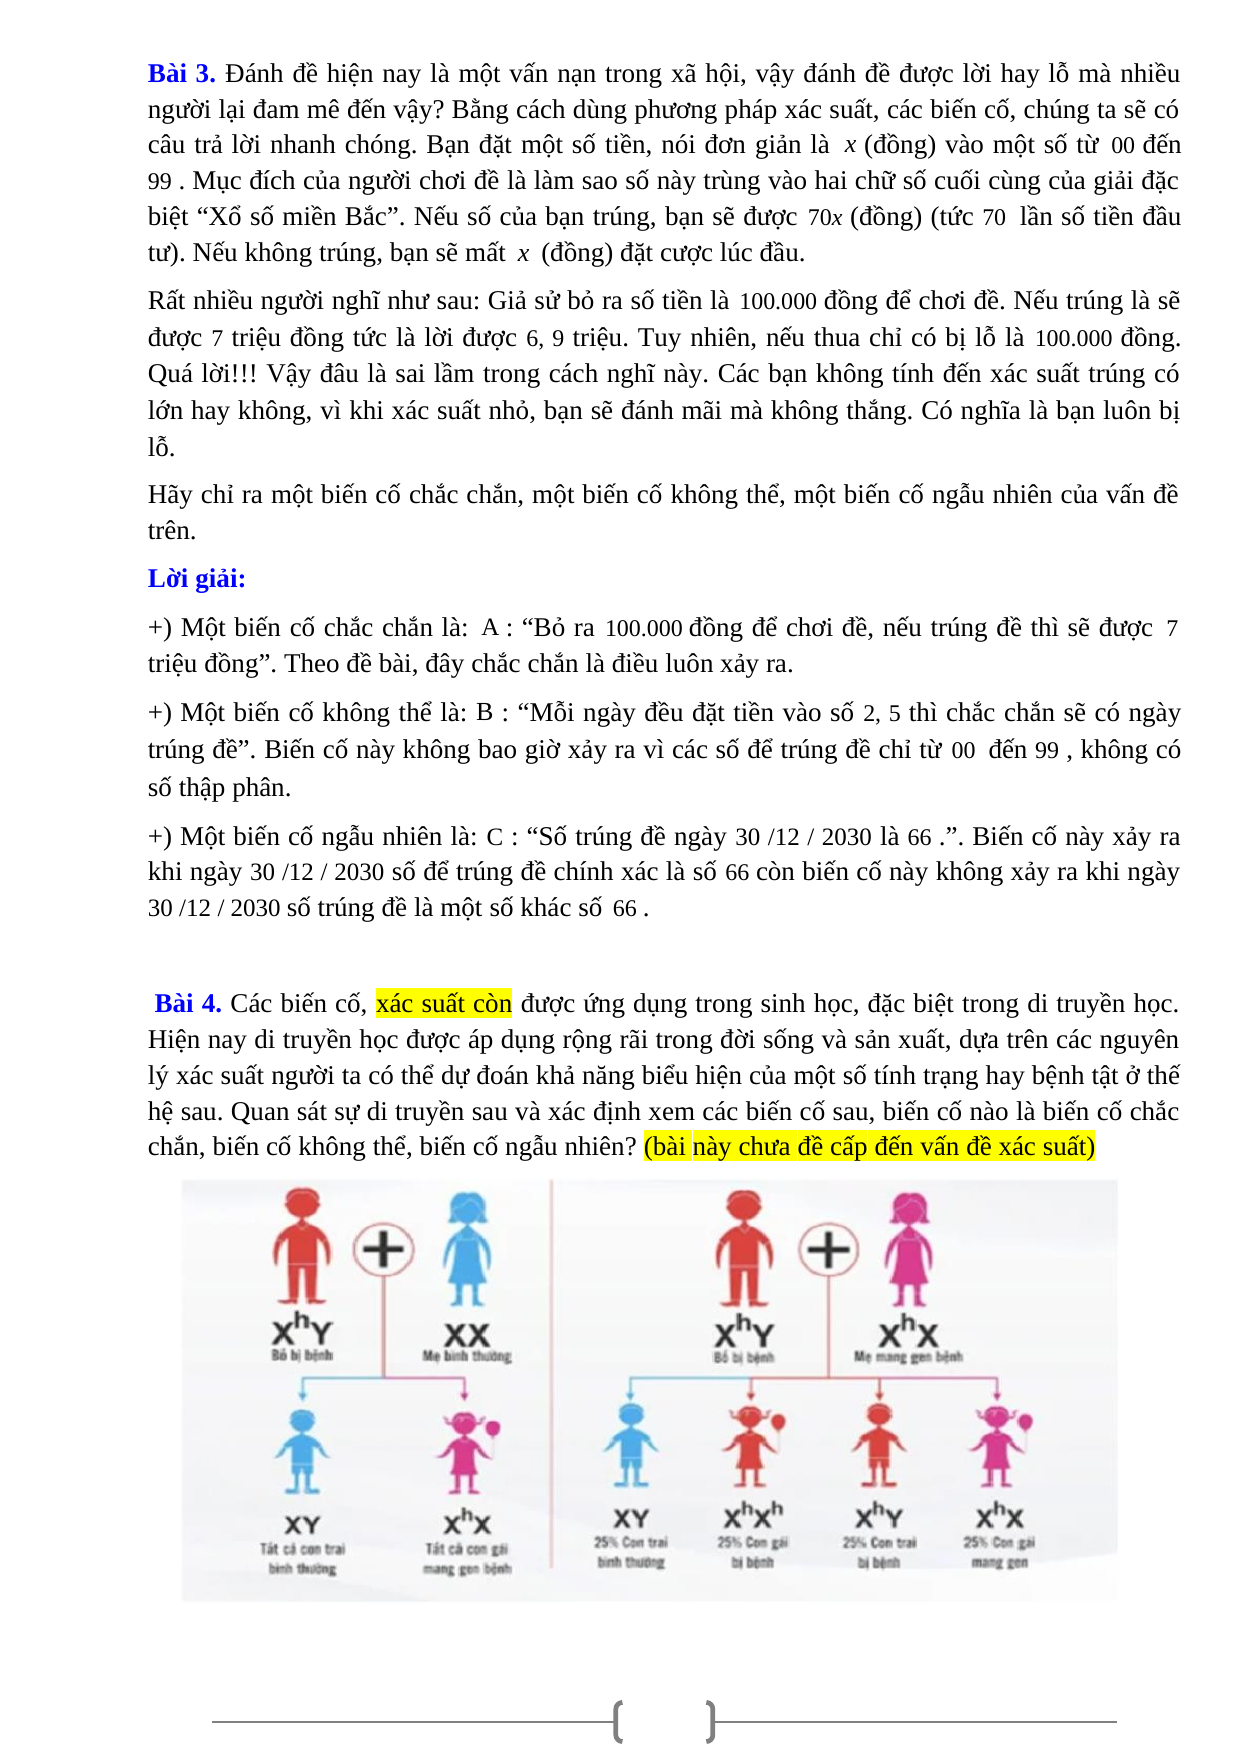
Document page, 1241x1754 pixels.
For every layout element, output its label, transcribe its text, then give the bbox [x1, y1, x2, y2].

picture [180, 1178, 1120, 1605]
text Bài 3. Đánh đề hiện nay là một vấn nạn trong xã hội, vậy đánh đề được lời hay lỗ mà nhiều người lại đam mê đến vậy? Bằng cách dùng phương pháp xác suất, các biến cố, chúng ta sẽ có câu trả lời nhanh chóng. Bạn đặt một số tiền, nói đơn giản là x (đồng) vào một số từ 00 đến 99 . Mục đích của người chơi đề là làm sao số này trùng vào hai chữ số cuối cùng của giải đặc biệt “Xổ số miền Bắc”. Nếu số của bạn trúng, bạn sẽ được 70x (đồng) (tức 70 lần số tiền đầu tư). Nếu không trúng, bạn sẽ mất x (đồng) đặt cược lúc đầu. [148, 57, 1182, 267]
text Rất nhiều người nghĩ như sau: Giả sử bỏ ra số tiền là 100.000 đồng để chơi đề. Nếu trúng là sẽ được 7 triệu đồng tức là lời được 6, 9 triệu. Tuy nhiên, nếu thua chỉ có bị lỗ là 100.000 đồng. Quá lời!!! Vậy đâu là sai lầm trong cách nghĩ này. Các bạn không tính đến xác suất trúng có lớn hay không, vì khi xác suất nhỏ, bạn sẽ đánh mãi mà không thắng. Có nghĩa là bạn luôn bị lỗ. [148, 284, 1181, 462]
text Bài 4. Các biến cố, xác suất còn được ứng dụng trong sinh học, đặc biệt trong di truyền học. Hiện nay di truyền học được áp dụng rộng rãi trong đời sống và sản xuất, dựa trên các nguyên lý xác suất người ta có thể dự đoán khả năng biểu hiện của một số tính trạng hay bệnh tật ở thế hệ sau. Quan sát sự di truyền sau và xác định xem các biến cố sau, biến cố nào là biến cố chắc chắn, biến cố không thể, biến cố ngẫu nhiên? (bài này chưa đề cấp đến vấn đề xác suất) [148, 987, 1181, 1161]
text +) Một biến cố chắc chắn là: A : “Bỏ ra 100.000 đồng để chơi đề, nếu trúng đề thì sẽ được 7 [148, 611, 1205, 642]
text Hãy chỉ ra một biến cố chắc chắn, một biến cố không thể, một biến cố ngẫu nhiên của vấn đề trên. [148, 478, 1181, 545]
subtitle Lời giải: [148, 562, 1205, 594]
text +) Một biến cố không thể là: B : “Mỗi ngày đều đặt tiền vào số 2, 5 thì chắc chắn sẽ có ngày trúng đề”. Biến cố này không bao giờ xảy ra vì các số để trúng đề chỉ từ 00 đến 99 , không có số thập phân. [148, 696, 1182, 802]
text +) Một biến cố ngẫu nhiên là: C : “Số trúng đề ngày 30 /12 / 2030 là 66 .”. Biến cố này xảy ra khi ngày 30 /12 / 2030 số để trúng đề chính xác là số 66 còn biến cố này không xảy ra khi ngày 30 /12 / 2030 số trúng đề là một số khác số 66 . [148, 819, 1181, 922]
text triệu đồng”. Theo đề bài, đây chắc chắn là điều luôn xảy ra. [148, 647, 1205, 678]
